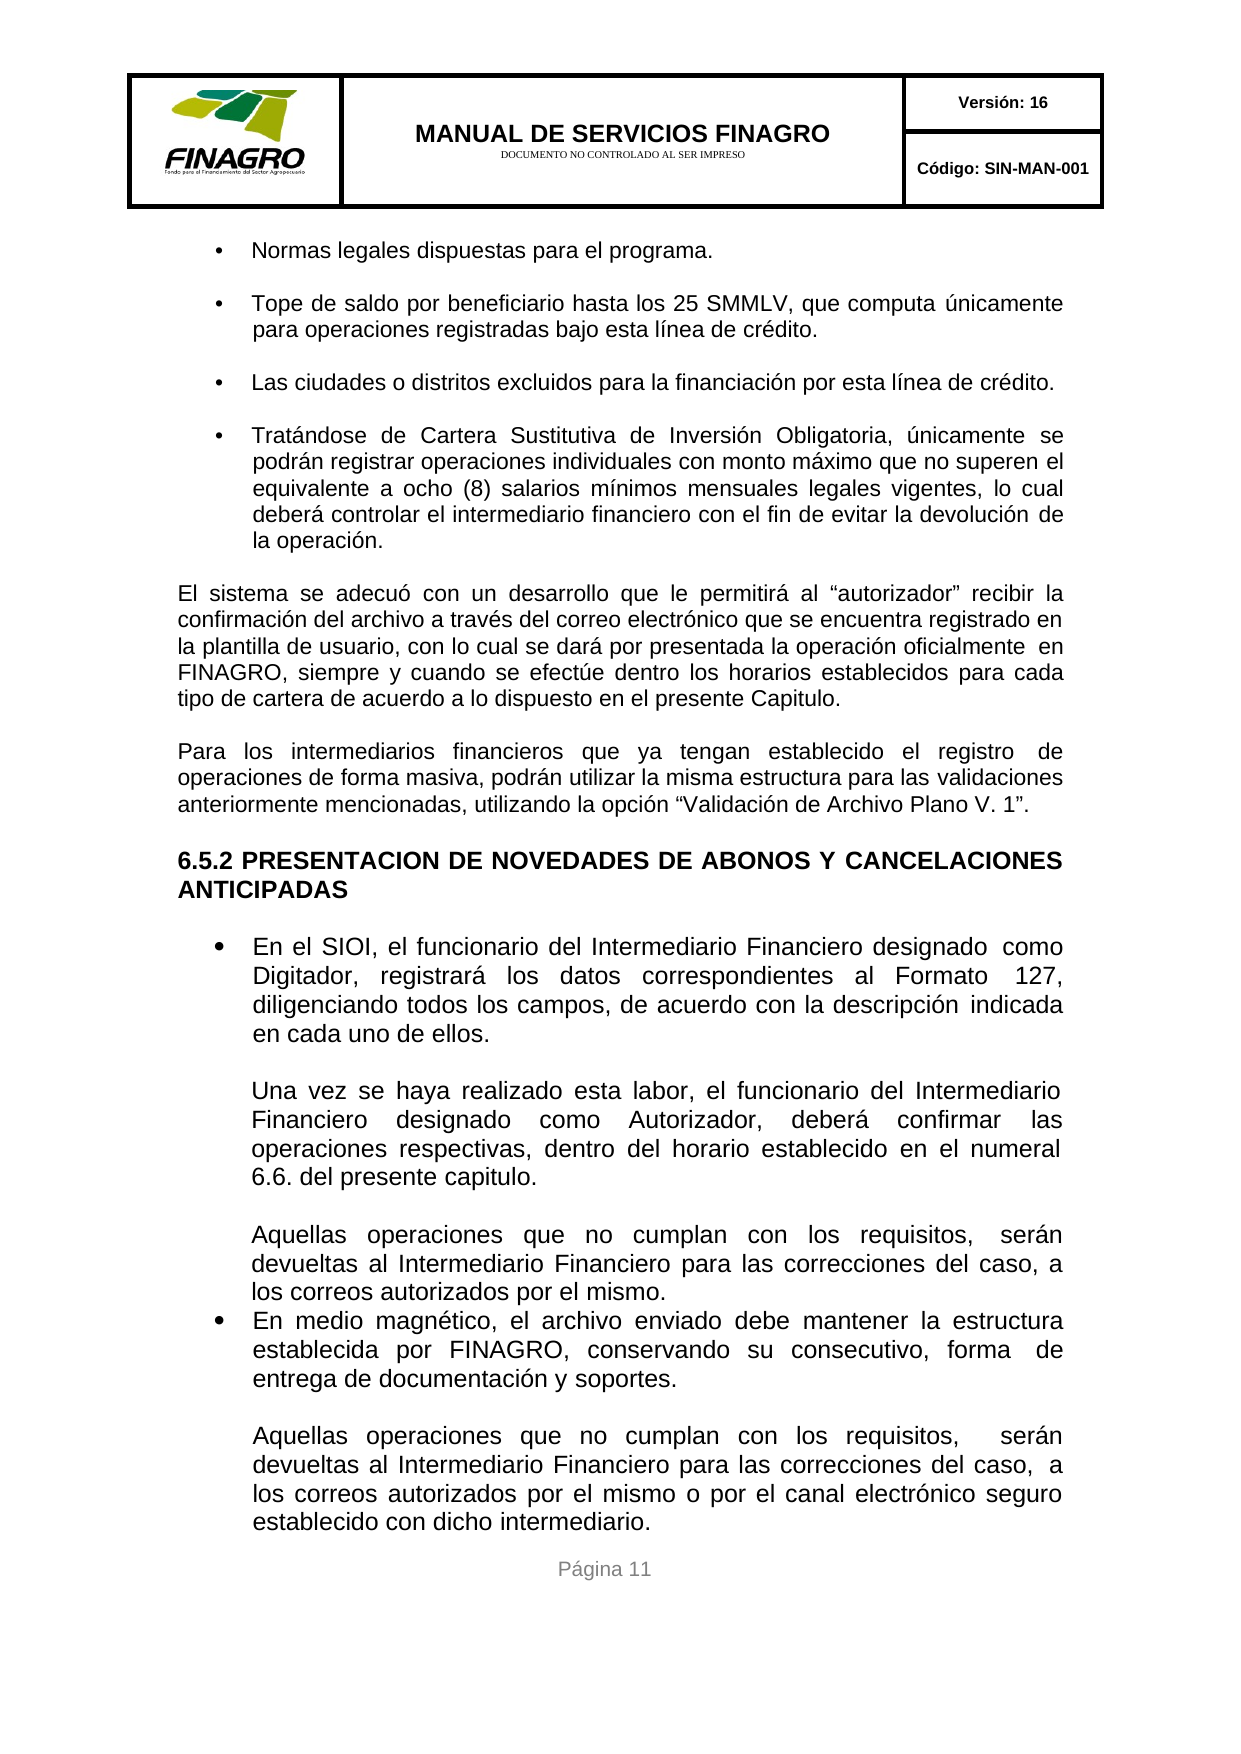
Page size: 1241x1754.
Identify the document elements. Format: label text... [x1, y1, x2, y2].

list Normas legales dispuestas para el programa. [215, 237, 1063, 264]
list Tope de saldo por beneficiario hasta los 25 SMMLV, que computa únicamente para operaciones registradas bajo esta línea de crédito. [215, 290, 1063, 343]
picture [159, 90, 308, 179]
list Las ciudades o distritos excluidos para la financiación por esta línea de crédito. [215, 369, 1063, 396]
text Página 11 [502, 1557, 707, 1581]
text Para los intermediarios financieros que ya tengan establecido el registro de operaciones de forma masiva, podrán utilizar la misma estructura para las validaciones anteriormente mencionadas, utilizando la opción “Validación de Archivo Plano V. 1”. [177, 738, 1063, 817]
table_cell Código: SIN-MAN-001 [906, 134, 1100, 204]
list En el SIOI, el funcionario del Intermediario Financiero designado como Digitador, registrará los datos correspondientes al Formato 127, diligenciando todos los campos, de acuerdo con la descripción indicada en cada uno de ellos. [215, 932, 1063, 1047]
table_header [132, 78, 339, 204]
list Tratándose de Cartera Sustitutiva de Inversión Obligatoria, únicamente se podrán registrar operaciones individuales con monto máximo que no superen el equivalente a ocho (8) salarios mínimos mensuales legales vigentes, lo cual deberá controlar el intermediario financiero con el fin de evitar la devolución de la operación. [215, 422, 1064, 554]
subtitle PRESENTACION DE NOVEDADES DE ABONOS Y CANCELACIONES ANTICIPADAS [177, 846, 1063, 903]
text Una vez se haya realizado esta labor, el funcionario del Intermediario Financiero designado como Autorizador, deberá confirmar las operaciones respectivas, dentro del horario establecido en el numeral [251, 1076, 1063, 1162]
list En medio magnético, el archivo enviado debe mantener la estructura establecida por FINAGRO, conservando su consecutivo, forma de entrega de documentación y soportes. [215, 1306, 1063, 1392]
text Aquellas operaciones que no cumplan con los requisitos, serán devueltas al Intermediario Financiero para las correcciones del caso, a los correos autorizados por el mismo o por el canal electrónico seguro establecido con dicho intermediario. [252, 1421, 1063, 1536]
table_header MANUAL DE SERVICIOS FINAGRO DOCUMENTO NO CONTROLADO AL SER IMPRESO [344, 78, 902, 204]
table_header Versión: 16 [906, 78, 1100, 129]
text El sistema se adecuó con un desarrollo que le permitirá al “autorizador” recibir la confirmación del archivo a través del correo electrónico que se encuentra registrado en la plantilla de usuario, con lo cual se dará por presentada la operación oficialmente en FINAGRO, siempre y cuando se efectúe dentro los horarios establecidos para cada tipo de cartera de acuerdo a lo dispuesto en el presente Capitulo. [177, 580, 1064, 712]
text 6.6. del presente capitulo. [251, 1162, 1123, 1191]
text Aquellas operaciones que no cumplan con los requisitos, serán devueltas al Intermediario Financiero para las correcciones del caso, a los correos autorizados por el mismo. [251, 1220, 1063, 1306]
